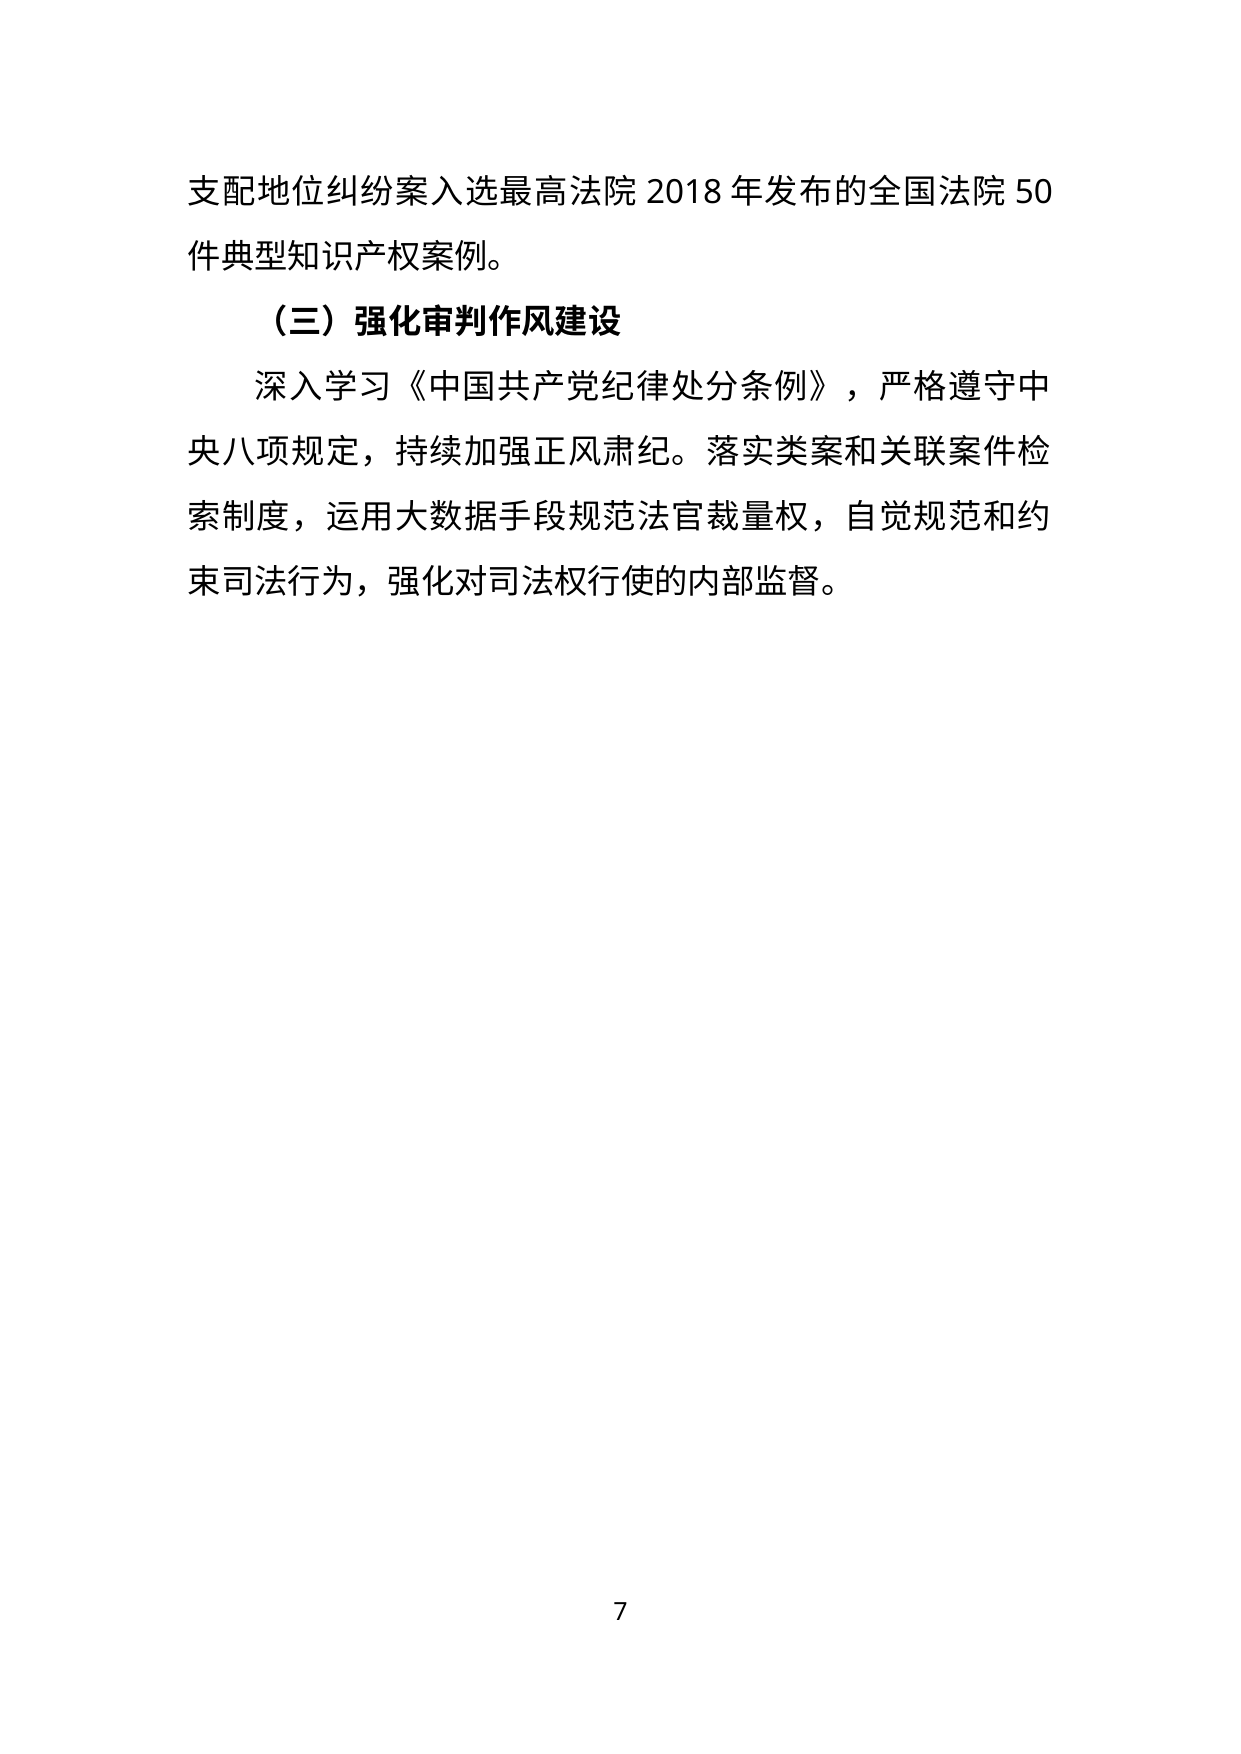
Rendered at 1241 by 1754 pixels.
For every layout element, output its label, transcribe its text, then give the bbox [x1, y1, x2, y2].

text （三）强化审判作风建设 [187, 287, 1053, 352]
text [187, 157, 1053, 287]
text 深入学习《中国共产党纪律处分条例》，严格遵守中央八项规定，持续加强正风肃纪。落实类案和关联案件检索制度，运用大数据手段规范法官裁量权，自觉规范和约束司法行为，强化对司法权行使的内部监督。 [187, 352, 1053, 612]
